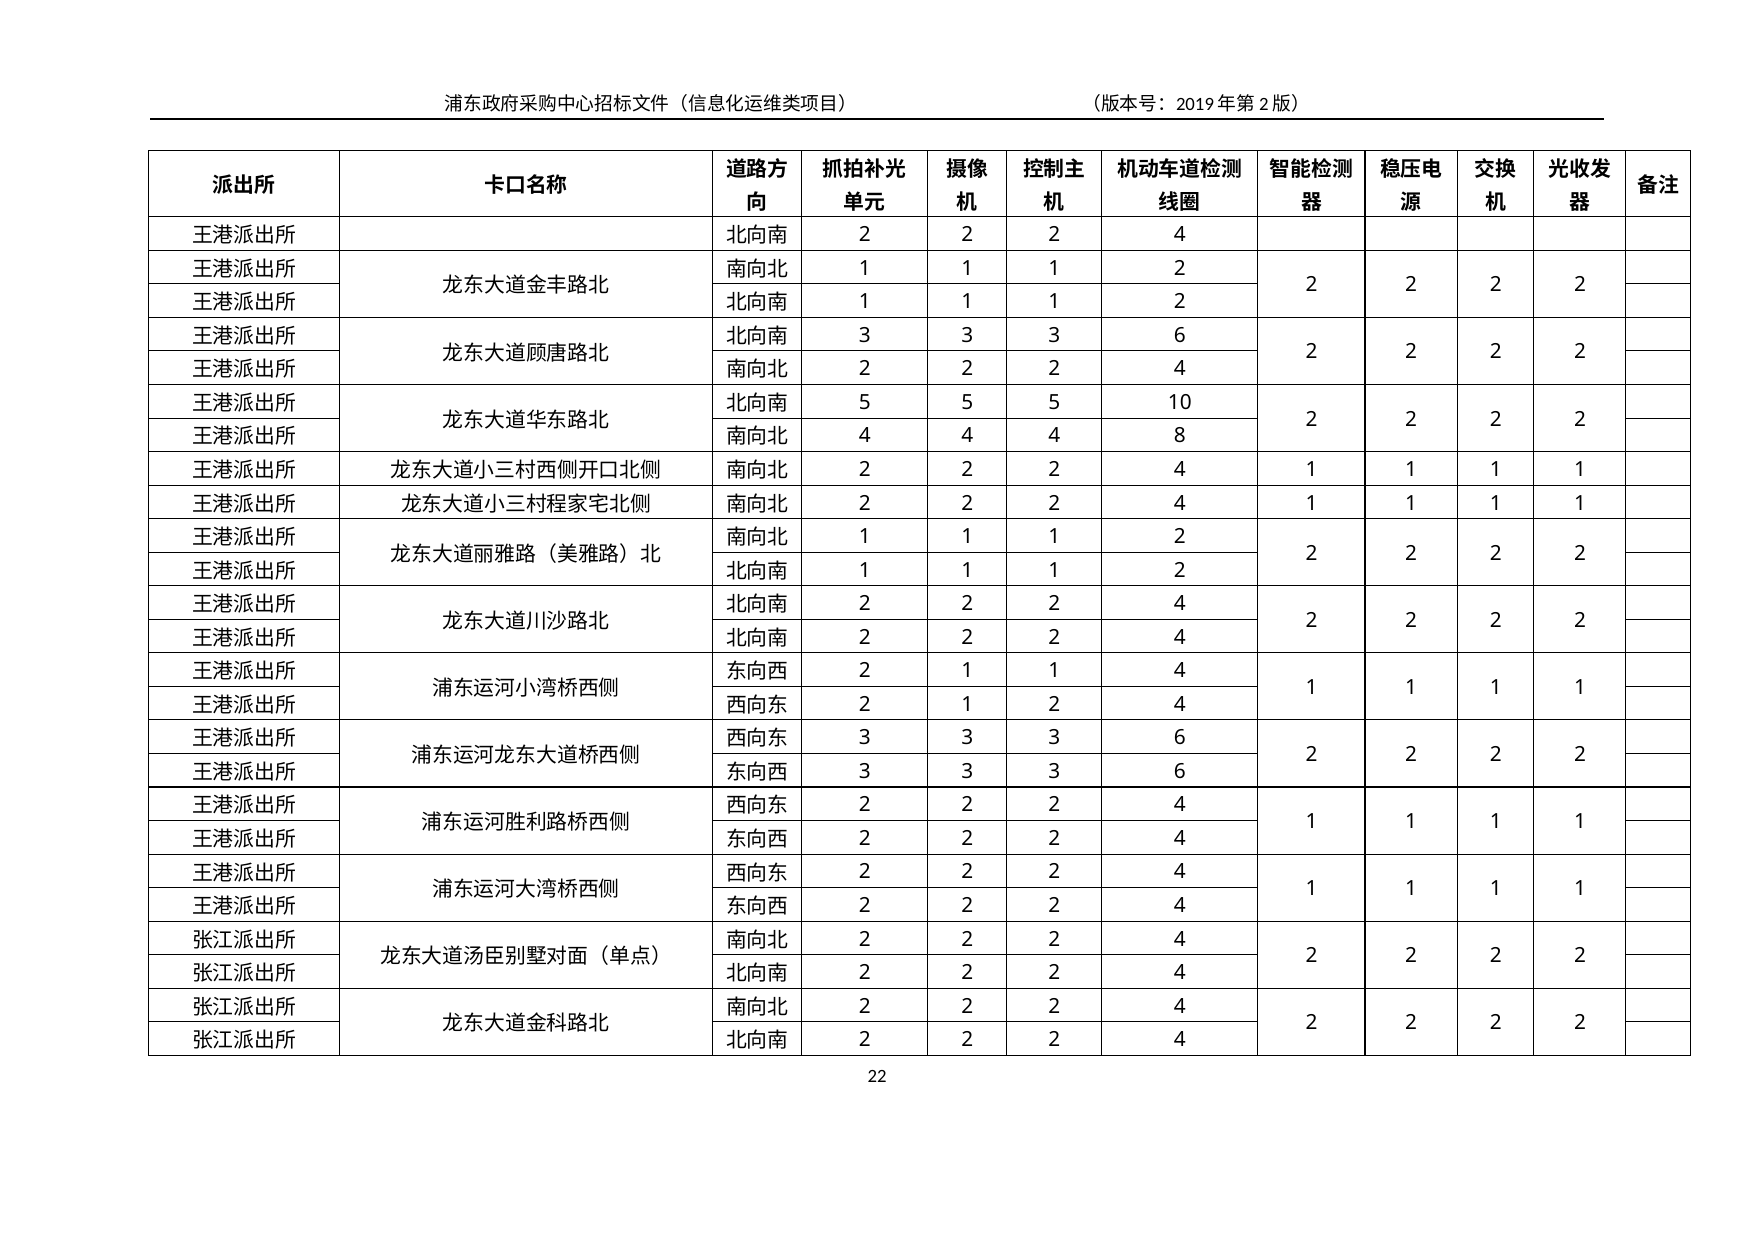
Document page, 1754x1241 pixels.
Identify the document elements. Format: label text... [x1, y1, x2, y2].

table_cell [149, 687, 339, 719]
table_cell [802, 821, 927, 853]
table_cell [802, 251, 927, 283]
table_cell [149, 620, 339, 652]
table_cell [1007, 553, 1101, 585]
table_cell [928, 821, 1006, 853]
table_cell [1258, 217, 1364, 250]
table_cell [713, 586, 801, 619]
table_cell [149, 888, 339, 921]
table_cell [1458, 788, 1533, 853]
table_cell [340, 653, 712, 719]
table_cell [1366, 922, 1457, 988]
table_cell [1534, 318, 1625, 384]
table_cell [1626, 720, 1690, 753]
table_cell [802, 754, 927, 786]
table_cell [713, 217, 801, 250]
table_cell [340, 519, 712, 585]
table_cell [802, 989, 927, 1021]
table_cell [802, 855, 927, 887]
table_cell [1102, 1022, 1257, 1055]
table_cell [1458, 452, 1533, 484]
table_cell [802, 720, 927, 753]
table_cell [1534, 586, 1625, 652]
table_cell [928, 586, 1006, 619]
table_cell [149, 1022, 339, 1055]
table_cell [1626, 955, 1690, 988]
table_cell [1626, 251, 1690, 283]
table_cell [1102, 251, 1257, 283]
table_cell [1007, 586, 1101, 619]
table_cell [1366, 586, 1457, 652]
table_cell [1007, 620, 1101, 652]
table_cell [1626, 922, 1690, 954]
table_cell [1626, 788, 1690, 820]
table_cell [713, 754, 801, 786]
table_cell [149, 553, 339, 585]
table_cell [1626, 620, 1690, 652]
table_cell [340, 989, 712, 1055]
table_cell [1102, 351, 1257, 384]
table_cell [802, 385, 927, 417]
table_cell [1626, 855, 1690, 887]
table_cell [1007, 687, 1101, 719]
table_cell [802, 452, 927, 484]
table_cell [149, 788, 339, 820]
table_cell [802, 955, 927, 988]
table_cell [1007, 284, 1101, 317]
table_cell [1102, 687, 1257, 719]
table_header 抓拍补光单元 [802, 151, 927, 216]
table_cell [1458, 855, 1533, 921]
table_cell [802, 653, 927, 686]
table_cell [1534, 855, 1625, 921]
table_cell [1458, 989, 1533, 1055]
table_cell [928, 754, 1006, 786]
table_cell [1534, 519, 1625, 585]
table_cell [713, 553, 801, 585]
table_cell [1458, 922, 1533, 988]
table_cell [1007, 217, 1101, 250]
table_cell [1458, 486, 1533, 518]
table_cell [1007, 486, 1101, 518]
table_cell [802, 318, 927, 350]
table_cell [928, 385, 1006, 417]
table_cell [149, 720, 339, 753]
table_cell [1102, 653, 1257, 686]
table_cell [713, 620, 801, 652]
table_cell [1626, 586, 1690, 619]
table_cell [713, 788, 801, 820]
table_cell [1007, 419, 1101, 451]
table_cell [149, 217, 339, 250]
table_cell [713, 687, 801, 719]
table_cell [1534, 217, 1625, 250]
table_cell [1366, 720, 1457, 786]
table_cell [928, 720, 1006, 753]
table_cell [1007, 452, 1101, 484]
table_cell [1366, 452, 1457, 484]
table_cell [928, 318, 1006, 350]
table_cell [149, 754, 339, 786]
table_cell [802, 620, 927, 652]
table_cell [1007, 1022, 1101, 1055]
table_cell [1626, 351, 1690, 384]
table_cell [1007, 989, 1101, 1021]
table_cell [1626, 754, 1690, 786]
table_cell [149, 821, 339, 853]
table_header 交换机 [1458, 151, 1533, 216]
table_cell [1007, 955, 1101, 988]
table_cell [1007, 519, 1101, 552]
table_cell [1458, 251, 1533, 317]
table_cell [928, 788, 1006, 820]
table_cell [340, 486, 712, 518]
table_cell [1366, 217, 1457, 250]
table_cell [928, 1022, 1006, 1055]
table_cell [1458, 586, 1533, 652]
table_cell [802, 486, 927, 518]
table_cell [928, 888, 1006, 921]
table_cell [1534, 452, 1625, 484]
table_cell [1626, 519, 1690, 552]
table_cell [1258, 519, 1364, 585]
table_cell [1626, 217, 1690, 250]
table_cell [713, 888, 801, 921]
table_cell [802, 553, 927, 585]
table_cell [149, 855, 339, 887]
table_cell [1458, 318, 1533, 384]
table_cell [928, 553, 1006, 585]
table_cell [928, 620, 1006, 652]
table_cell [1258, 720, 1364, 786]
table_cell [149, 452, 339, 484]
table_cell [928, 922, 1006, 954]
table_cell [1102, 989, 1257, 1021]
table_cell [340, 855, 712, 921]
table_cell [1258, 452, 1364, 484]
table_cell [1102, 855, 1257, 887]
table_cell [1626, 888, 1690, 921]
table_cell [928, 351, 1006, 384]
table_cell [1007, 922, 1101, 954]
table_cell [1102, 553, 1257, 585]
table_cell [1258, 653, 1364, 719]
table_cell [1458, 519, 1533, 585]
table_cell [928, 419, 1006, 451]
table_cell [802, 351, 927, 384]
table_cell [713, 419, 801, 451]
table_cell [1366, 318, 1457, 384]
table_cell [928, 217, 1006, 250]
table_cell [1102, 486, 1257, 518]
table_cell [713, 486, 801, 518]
table_header 备注 [1626, 151, 1690, 216]
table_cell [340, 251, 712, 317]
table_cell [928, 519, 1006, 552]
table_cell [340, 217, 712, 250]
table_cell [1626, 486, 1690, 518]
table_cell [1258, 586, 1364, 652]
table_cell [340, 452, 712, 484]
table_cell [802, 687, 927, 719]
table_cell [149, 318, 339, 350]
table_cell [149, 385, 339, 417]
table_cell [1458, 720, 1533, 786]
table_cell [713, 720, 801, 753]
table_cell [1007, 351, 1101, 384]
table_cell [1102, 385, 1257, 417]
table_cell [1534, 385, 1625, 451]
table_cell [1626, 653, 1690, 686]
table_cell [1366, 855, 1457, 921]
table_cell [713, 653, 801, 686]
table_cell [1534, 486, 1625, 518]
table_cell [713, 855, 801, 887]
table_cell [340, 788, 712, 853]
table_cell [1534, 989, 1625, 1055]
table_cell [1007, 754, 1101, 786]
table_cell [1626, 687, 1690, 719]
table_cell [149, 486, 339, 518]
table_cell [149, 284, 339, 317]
table_header 派出所 [149, 151, 339, 216]
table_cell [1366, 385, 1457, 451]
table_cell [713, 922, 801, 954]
table_header 光收发器 [1534, 151, 1625, 216]
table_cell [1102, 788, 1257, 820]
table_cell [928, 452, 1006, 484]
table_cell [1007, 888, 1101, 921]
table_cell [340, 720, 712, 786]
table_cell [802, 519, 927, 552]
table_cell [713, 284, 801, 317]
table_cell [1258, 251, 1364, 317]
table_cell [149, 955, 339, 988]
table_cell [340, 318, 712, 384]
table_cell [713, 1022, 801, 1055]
table_header 智能检测器 [1258, 151, 1364, 216]
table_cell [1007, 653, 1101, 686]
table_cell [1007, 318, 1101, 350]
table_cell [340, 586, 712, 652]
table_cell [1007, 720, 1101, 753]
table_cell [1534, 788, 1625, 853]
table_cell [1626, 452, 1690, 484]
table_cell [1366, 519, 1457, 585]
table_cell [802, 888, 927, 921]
table_header 稳压电源 [1366, 151, 1457, 216]
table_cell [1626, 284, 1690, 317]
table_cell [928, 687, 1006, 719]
table_header 控制主机 [1007, 151, 1101, 216]
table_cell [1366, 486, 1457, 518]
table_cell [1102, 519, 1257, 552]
table_header 机动车道检测线圈 [1102, 151, 1257, 216]
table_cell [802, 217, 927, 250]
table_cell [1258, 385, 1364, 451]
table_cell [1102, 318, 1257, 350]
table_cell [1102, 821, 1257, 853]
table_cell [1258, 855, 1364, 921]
table_header 卡口名称 [340, 151, 712, 216]
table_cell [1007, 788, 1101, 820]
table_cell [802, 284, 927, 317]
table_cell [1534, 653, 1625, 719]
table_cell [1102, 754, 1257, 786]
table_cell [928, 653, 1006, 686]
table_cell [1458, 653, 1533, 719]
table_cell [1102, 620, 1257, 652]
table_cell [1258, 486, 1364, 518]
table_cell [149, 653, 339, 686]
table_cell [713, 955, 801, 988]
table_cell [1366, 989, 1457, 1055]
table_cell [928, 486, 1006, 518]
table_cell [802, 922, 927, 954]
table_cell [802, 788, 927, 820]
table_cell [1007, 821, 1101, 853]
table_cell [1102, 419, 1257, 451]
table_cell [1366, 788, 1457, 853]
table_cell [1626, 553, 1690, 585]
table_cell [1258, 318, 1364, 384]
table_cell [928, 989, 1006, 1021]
table_header 摄像机 [928, 151, 1006, 216]
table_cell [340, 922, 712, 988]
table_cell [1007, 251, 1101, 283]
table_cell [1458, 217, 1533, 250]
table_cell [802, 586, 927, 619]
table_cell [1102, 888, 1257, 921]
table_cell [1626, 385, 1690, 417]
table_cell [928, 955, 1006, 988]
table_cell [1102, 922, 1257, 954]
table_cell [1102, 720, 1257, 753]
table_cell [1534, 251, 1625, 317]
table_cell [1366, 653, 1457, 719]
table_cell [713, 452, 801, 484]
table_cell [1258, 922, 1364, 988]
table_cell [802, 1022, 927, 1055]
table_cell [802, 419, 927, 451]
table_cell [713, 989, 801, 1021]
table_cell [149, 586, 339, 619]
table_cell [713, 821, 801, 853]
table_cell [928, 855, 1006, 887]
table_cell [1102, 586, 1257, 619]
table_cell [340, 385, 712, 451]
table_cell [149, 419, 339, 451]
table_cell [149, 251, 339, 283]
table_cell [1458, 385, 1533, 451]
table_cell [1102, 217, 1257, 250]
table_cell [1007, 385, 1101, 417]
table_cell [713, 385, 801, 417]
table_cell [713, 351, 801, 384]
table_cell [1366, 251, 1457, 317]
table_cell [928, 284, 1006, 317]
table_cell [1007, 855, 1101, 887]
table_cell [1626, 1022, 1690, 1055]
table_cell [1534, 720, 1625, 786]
table_header 道路方向 [713, 151, 801, 216]
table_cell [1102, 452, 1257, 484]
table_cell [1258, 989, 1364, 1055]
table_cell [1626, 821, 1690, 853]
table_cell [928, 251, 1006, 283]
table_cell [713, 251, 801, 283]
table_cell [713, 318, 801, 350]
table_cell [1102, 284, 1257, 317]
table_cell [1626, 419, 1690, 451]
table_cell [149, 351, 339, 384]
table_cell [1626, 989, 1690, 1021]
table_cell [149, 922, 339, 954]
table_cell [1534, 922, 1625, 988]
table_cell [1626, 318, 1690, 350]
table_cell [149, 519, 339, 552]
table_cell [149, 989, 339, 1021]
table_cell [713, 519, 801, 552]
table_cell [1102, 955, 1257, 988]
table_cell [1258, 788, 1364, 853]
